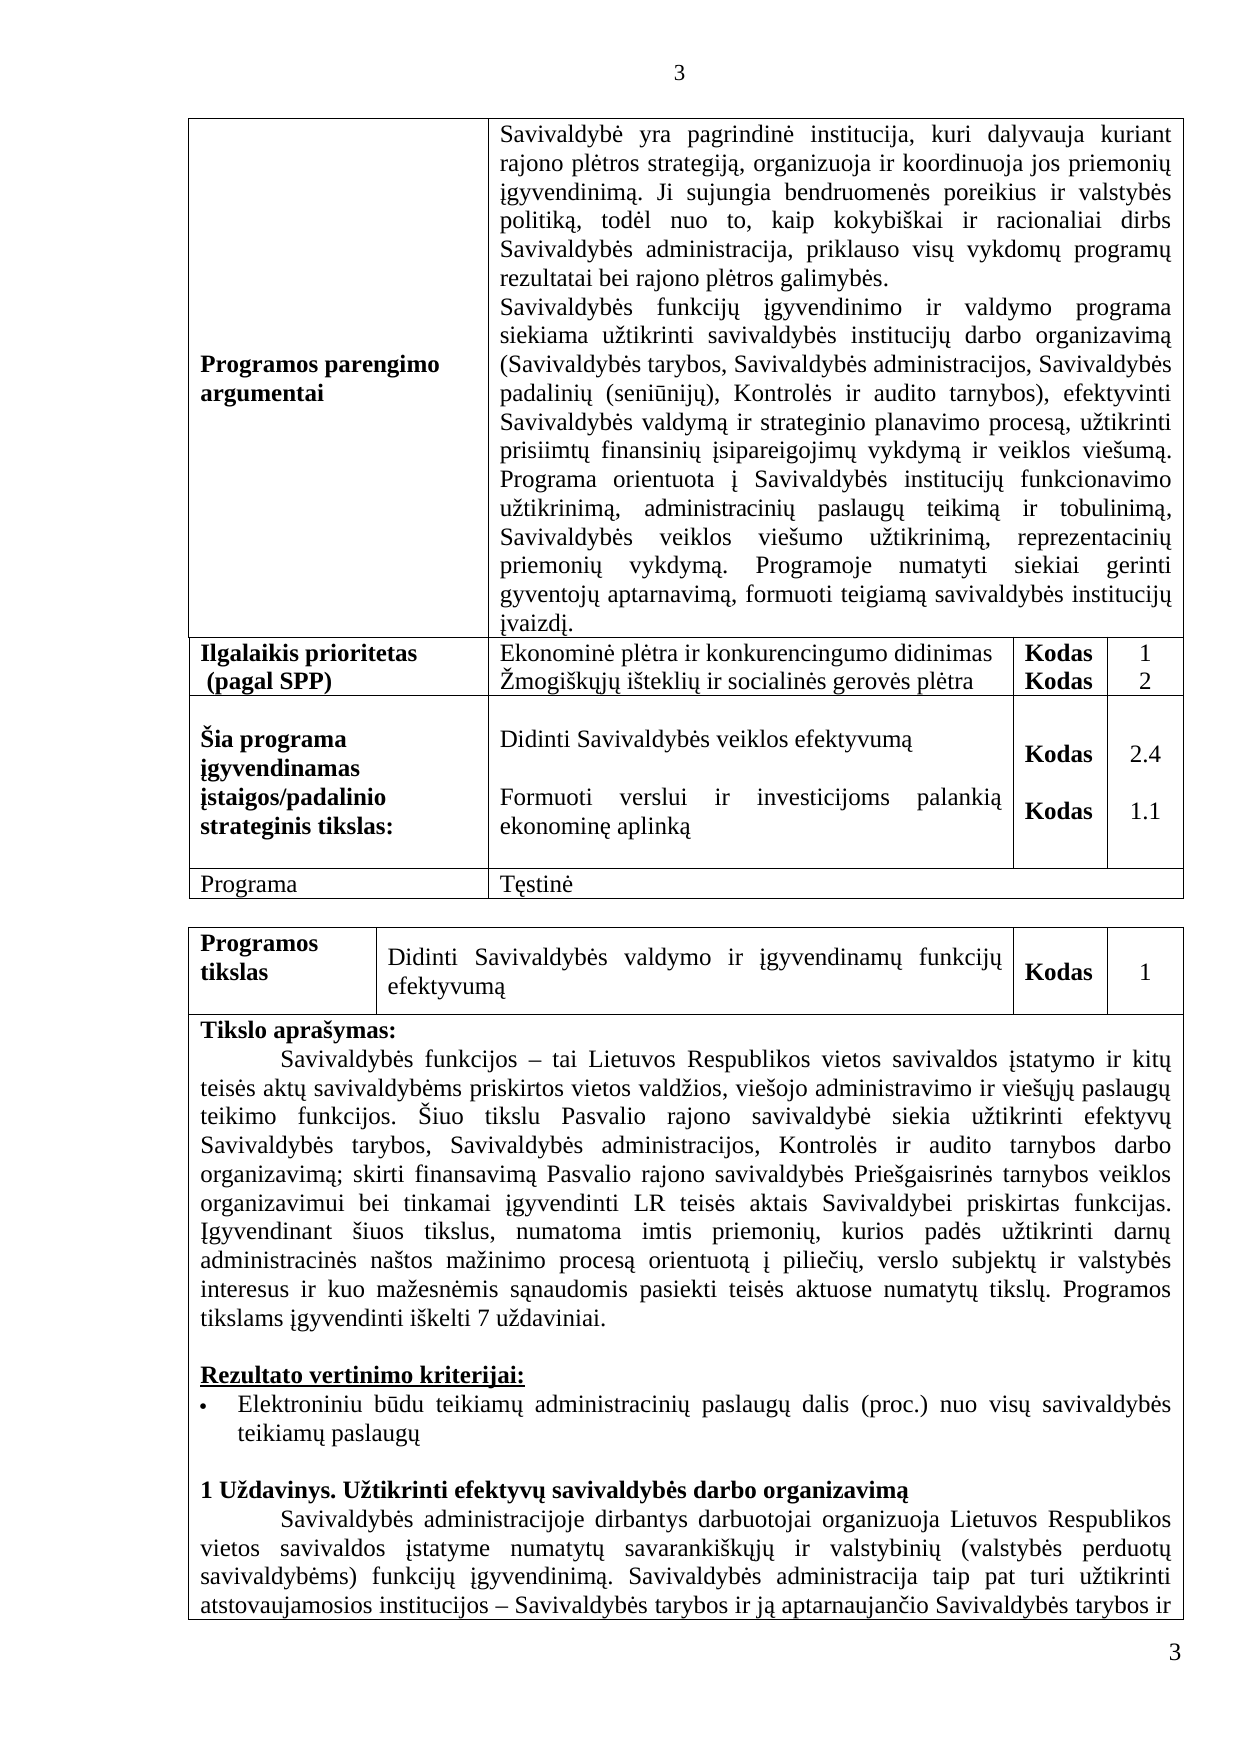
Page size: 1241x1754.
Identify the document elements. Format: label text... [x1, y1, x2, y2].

table_header Savivaldybė yra pagrindinė institucija, kuri dalyvauja kuriant rajono plėtros strategiją, organizuoja ir koordinuoja jos priemonių įgyvendinimą. Ji sujungia bendruomenės poreikius ir valstybės politiką, todėl nuo to, kaip kokybiškai ir racionaliai dirbs Savivaldybės administracija, priklauso visų vykdomų programų rezultatai bei rajono plėtros galimybės. Savivaldybės funkcijų įgyvendinimo ir valdymo programa siekiama užtikrinti savivaldybės institucijų darbo organizavimą (Savivaldybės tarybos, Savivaldybės administracijos, Savivaldybės padalinių (seniūnijų), Kontrolės ir audito tarnybos), efektyvinti Savivaldybės valdymą ir strateginio planavimo procesą, užtikrinti prisiimtų finansinių įsipareigojimų vykdymą ir veiklos viešumą. Programa orientuota į Savivaldybės institucijų funkcionavimo užtikrinimą, administracinių paslaugų teikimą ir tobulinimą, Savivaldybės veiklos viešumo užtikrinimą, reprezentacinių priemonių vykdymą. Programoje numatyti siekiai gerinti gyventojų aptarnavimą, formuoti teigiamą savivaldybės institucijų įvaizdį. [489, 119, 1183, 637]
table_cell 1 2 [1108, 638, 1183, 695]
table_cell Ilgalaikis prioritetas (pagal SPP) [190, 638, 488, 695]
table_cell Programa [190, 869, 488, 897]
table_header Didinti Savivaldybės valdymo ir įgyvendinamų funkcijų efektyvumą [377, 928, 1013, 1014]
table_cell Šia programa įgyvendinamas įstaigos/padalinio strateginis tikslas: [190, 696, 488, 868]
table_header 1 [1108, 928, 1183, 1014]
table_header Programos tikslas [189, 928, 376, 1014]
table_cell 2.4 1.1 [1108, 696, 1183, 868]
table_header Kodas [1014, 928, 1107, 1014]
table_cell Tęstinė [489, 869, 1183, 897]
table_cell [189, 1015, 1183, 1619]
table_cell Ekonominė plėtra ir konkurencingumo didinimas Žmogiškųjų išteklių ir socialinės gerovės plėtra [489, 638, 1013, 695]
table_header Programos parengimo argumentai [189, 119, 488, 637]
table_cell Didinti Savivaldybės veiklos efektyvumą Formuoti verslui ir investicijoms palankią ekonominę aplinką [489, 696, 1013, 868]
table_cell Kodas Kodas [1014, 638, 1107, 695]
table_cell Kodas Kodas [1014, 696, 1107, 868]
